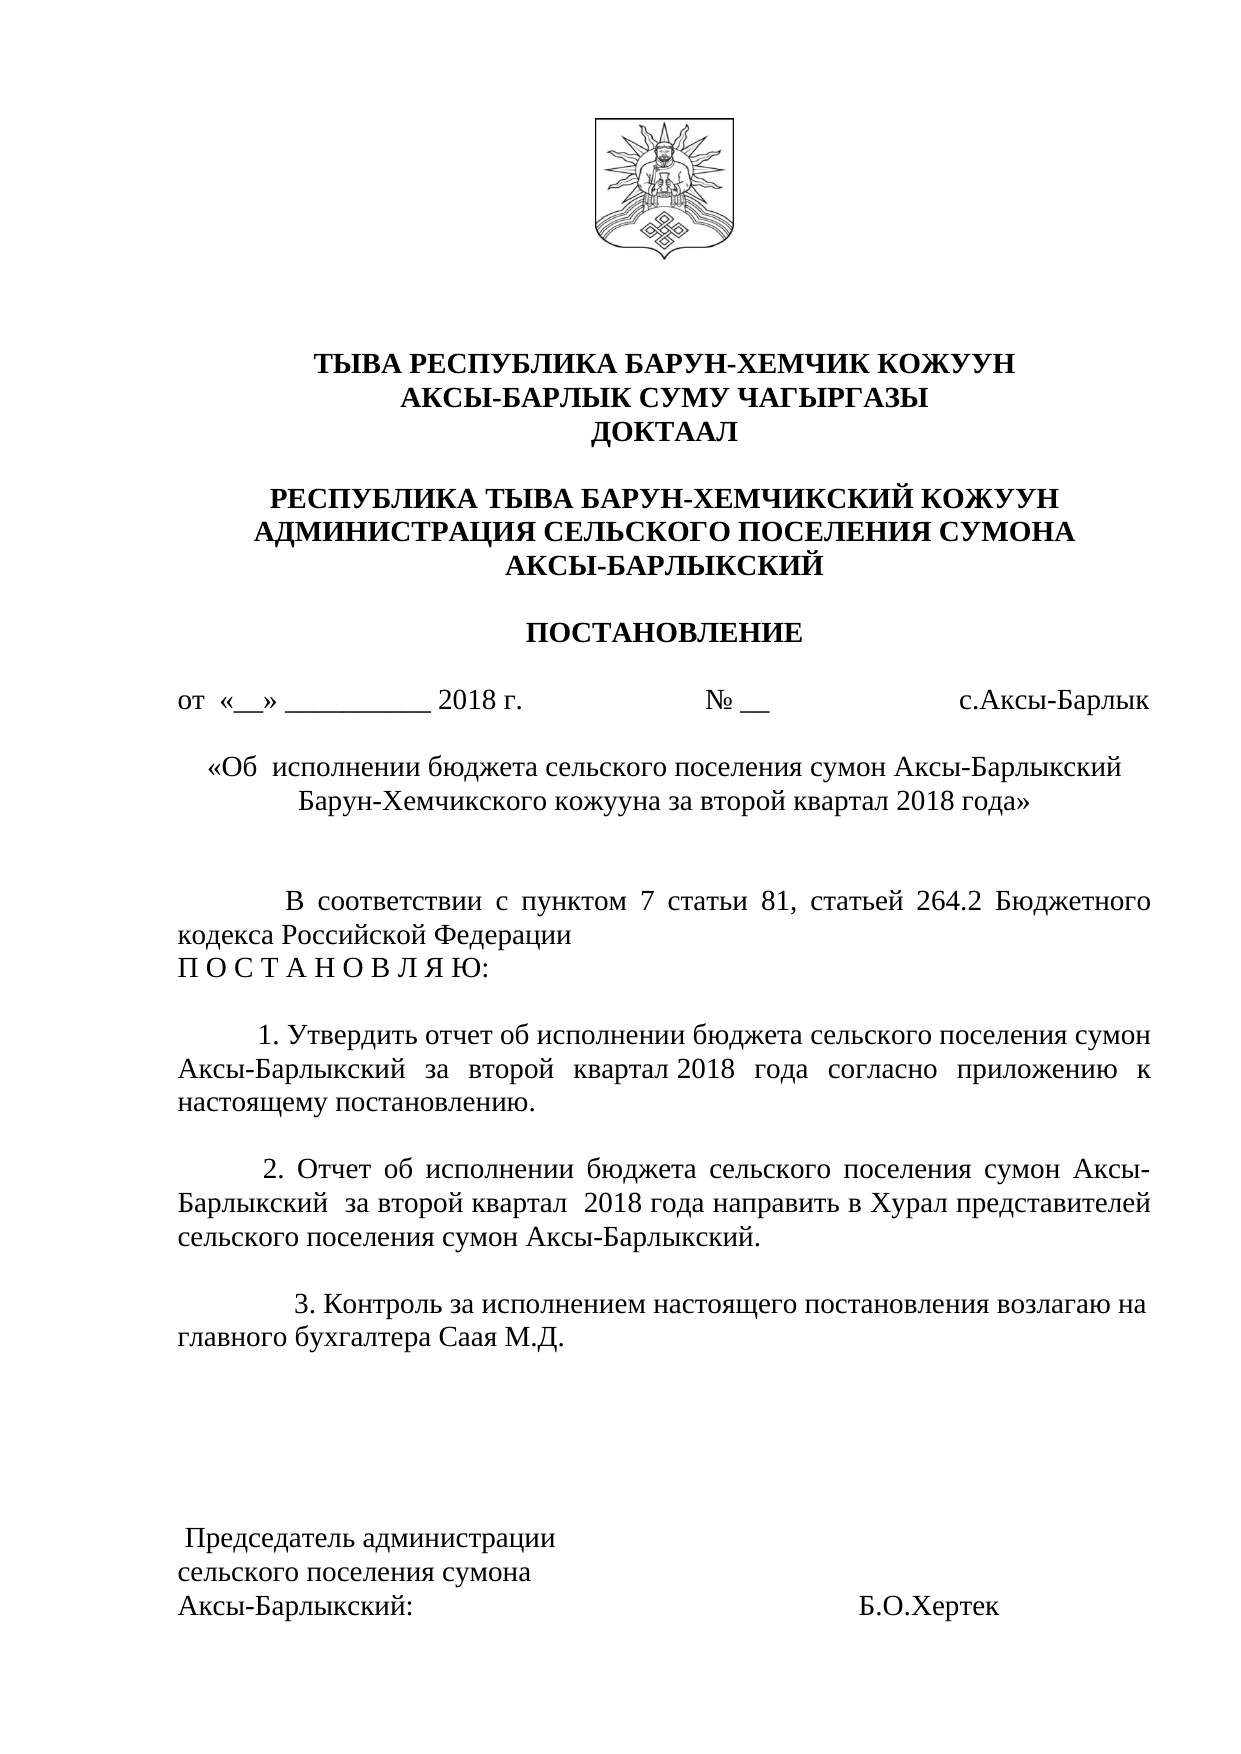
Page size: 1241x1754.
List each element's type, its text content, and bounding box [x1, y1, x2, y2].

picture [595, 118, 734, 260]
text РЕСПУБЛИКА ТЫВА БАРУН-ХЕМЧИКСКИЙ КОЖУУН [177, 481, 1152, 514]
text Председатель администрации [177, 1521, 1152, 1554]
text ТЫВА РЕСПУБЛИКА БАРУН-ХЕМЧИК КОЖУУН [177, 347, 1152, 380]
text П О С Т А Н О В Л Я Ю: [177, 950, 1152, 984]
text ДОКТААЛ [177, 414, 1152, 447]
text сельского поселения сумона [177, 1554, 1152, 1588]
text АКСЫ-БАРЛЫКСКИЙ [177, 548, 1152, 581]
text В соответствии с пунктом 7 статьи 81, статьей 264.2 Бюджетного кодекса Российской Федерации [177, 883, 1152, 950]
text АДМИНИСТРАЦИЯ СЕЛЬСКОГО ПОСЕЛЕНИЯ СУМОНА [177, 514, 1152, 548]
text 1. Утвердить отчет об исполнении бюджета сельского поселения сумон Аксы-Барлыкский за второй квартал 2018 года согласно приложению к настоящему постановлению. [177, 1017, 1152, 1118]
text ПОСТАНОВЛЕНИЕ [177, 615, 1152, 648]
text Аксы-Барлыкский: Б.О.Хертек [177, 1588, 1152, 1621]
text АКСЫ-БАРЛЫК СУМУ ЧАГЫРГАЗЫ [177, 380, 1152, 414]
text 3. Контроль за исполнением настоящего постановления возлагаю на главного бухгалтера Саая М.Д. [177, 1286, 1152, 1353]
text от «__» __________ 2018 г. № __ с.Аксы-Барлык [177, 682, 1152, 716]
text 2. Отчет об исполнении бюджета сельского поселения сумон Аксы-Барлыкский за второй квартал 2018 года направить в Хурал представителей сельского поселения сумон Аксы-Барлыкский. [177, 1152, 1152, 1252]
text «Об исполнении бюджета сельского поселения сумон Аксы-Барлыкский Барун-Хемчикского кожууна за второй квартал 2018 года» [177, 749, 1152, 816]
